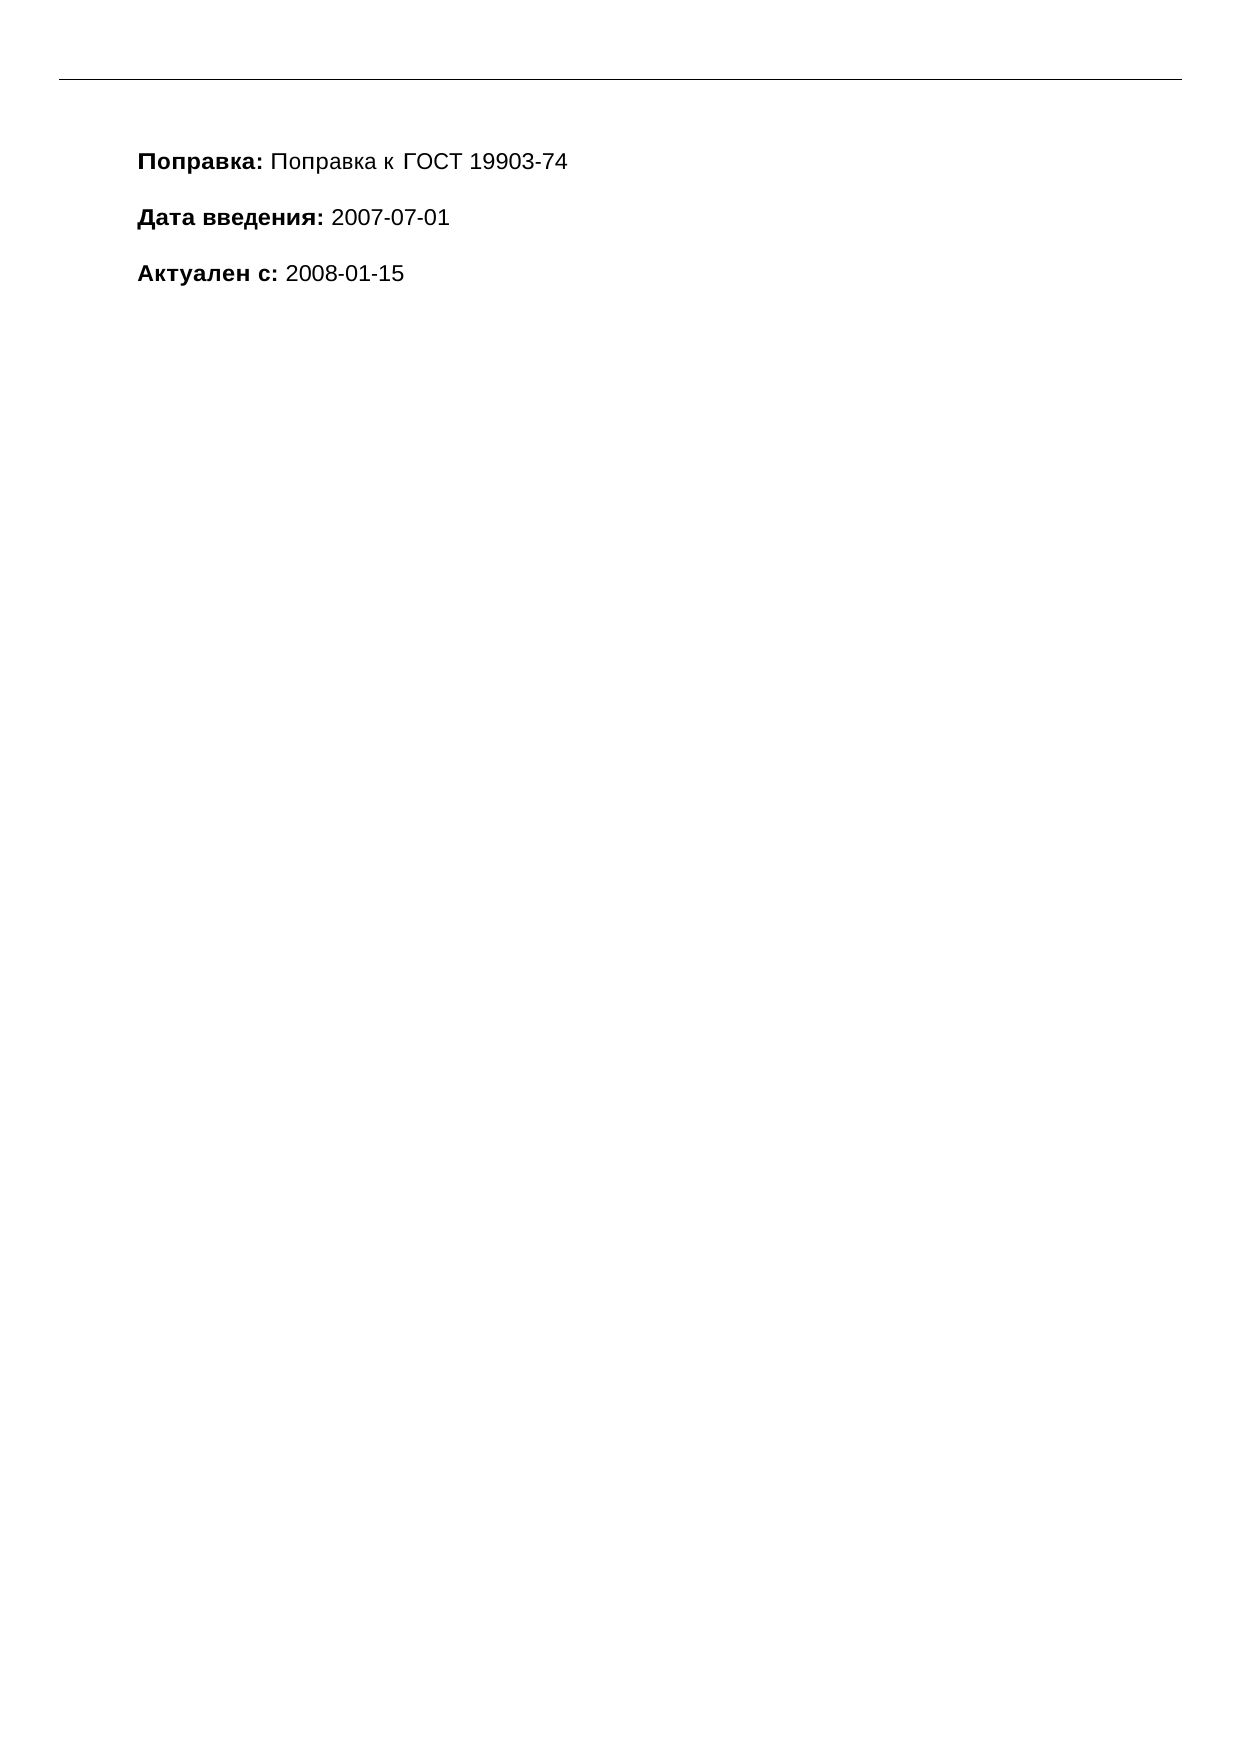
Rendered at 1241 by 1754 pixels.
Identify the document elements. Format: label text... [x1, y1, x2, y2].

text Дата введения: 2007-07-01 [137, 204, 1183, 230]
text Актуален с: 2008-01-15 [137, 260, 1183, 286]
text Поправка: Поправка к ГОСТ 19903-74 [137, 148, 1183, 174]
